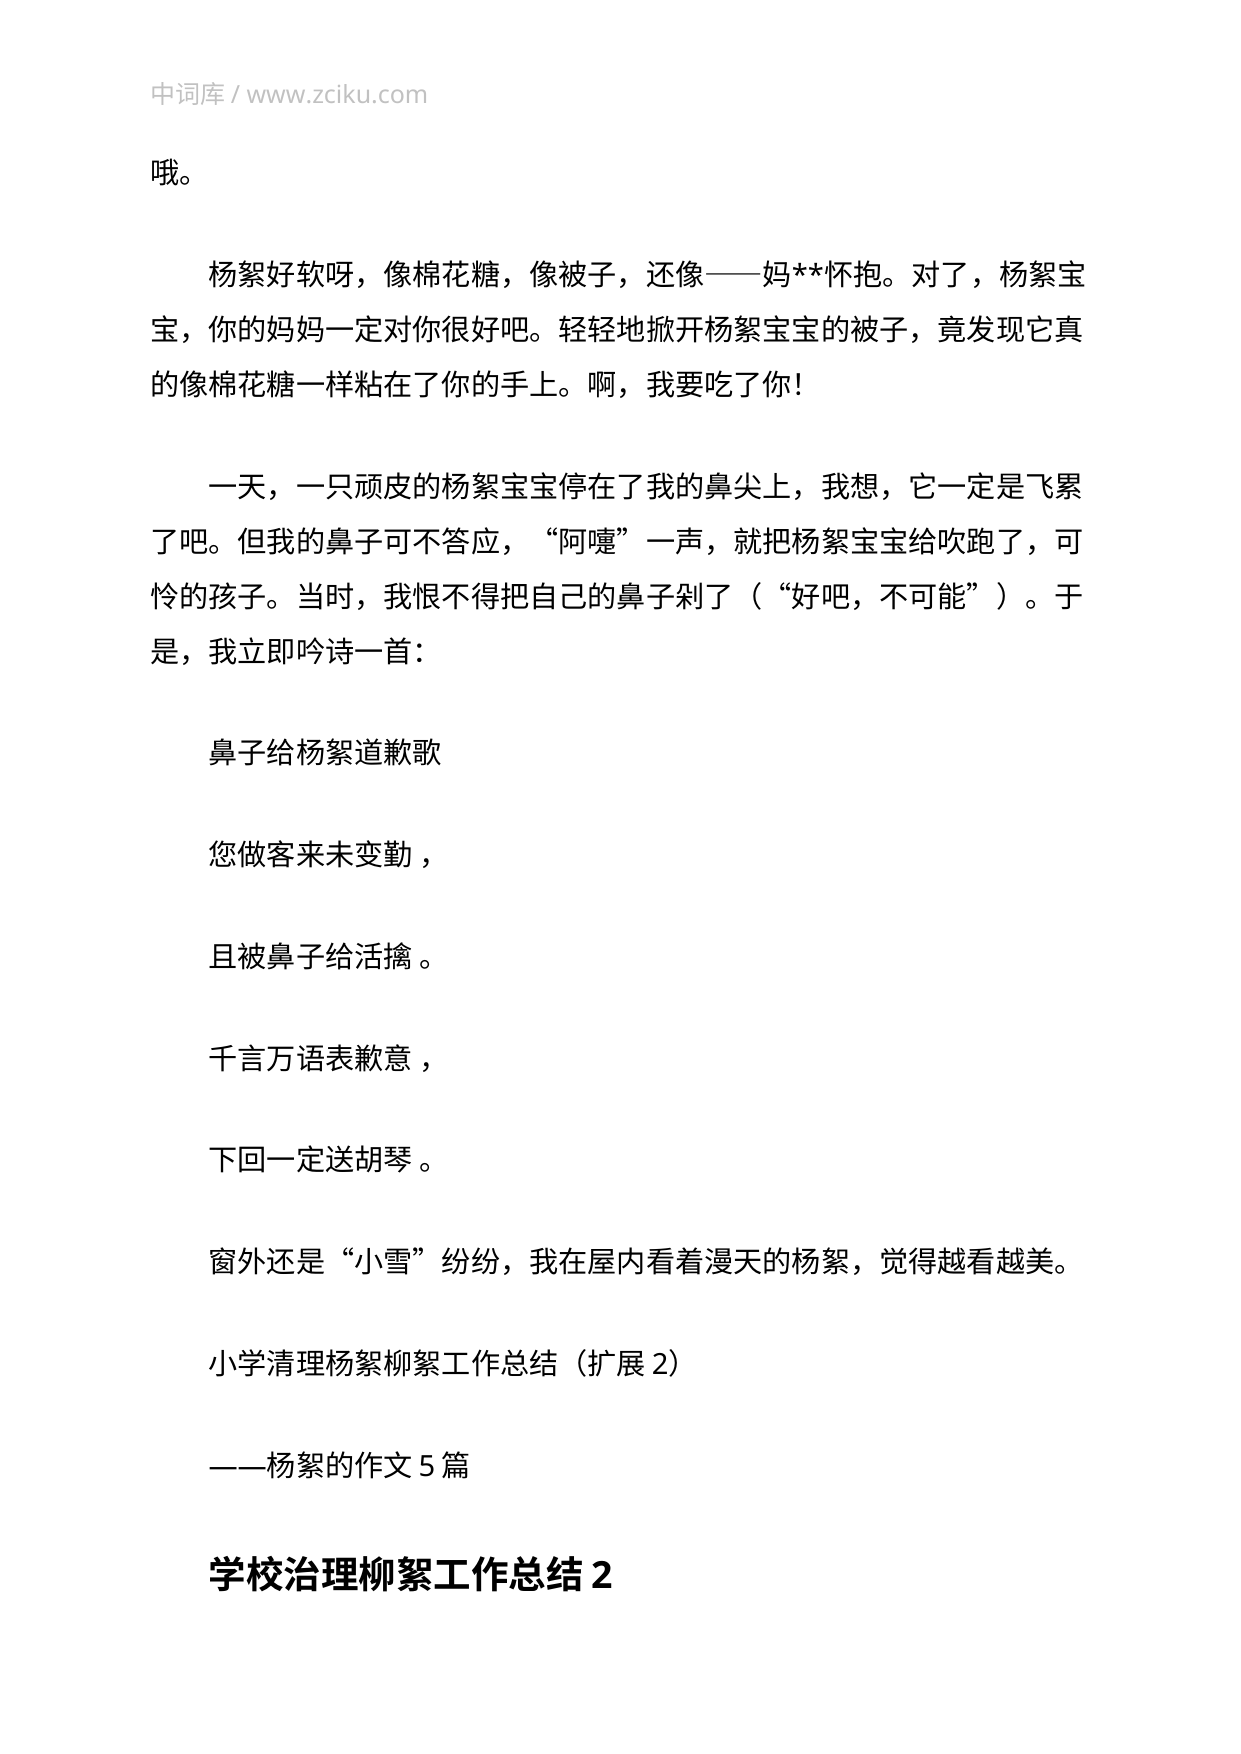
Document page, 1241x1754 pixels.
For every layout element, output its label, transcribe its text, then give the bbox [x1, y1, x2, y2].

text 下回一定送胡琴 。 [150, 1137, 1090, 1179]
text 一天，一只顽皮的杨絮宝宝停在了我的鼻尖上，我想，它一定是飞累了吧。但我的鼻子可不答应，“阿嚏”一声，就把杨絮宝宝给吹跑了，可怜的孩子。当时，我恨不得把自己的鼻子剁了（“好吧，不可能”）。于是，我立即吟诗一首： [150, 463, 1090, 670]
text 鼻子给杨絮道歉歌 [150, 730, 1090, 772]
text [150, 150, 1090, 192]
text 杨絮好软呀，像棉花糖，像被子，还像——妈**怀抱。对了，杨絮宝宝，你的妈妈一定对你很好吧。轻轻地掀开杨絮宝宝的被子，竟发现它真的像棉花糖一样粘在了你的手上。啊，我要吃了你！ [150, 252, 1090, 404]
text 窗外还是“小雪”纷纷，我在屋内看着漫天的杨絮，觉得越看越美。 [150, 1239, 1090, 1281]
text ——杨絮的作文5篇 [150, 1442, 1090, 1485]
text 千言万语表歉意 ， [150, 1035, 1090, 1077]
text 您做客来未变勤 ， [150, 832, 1090, 874]
text 学校治理柳絮工作总结2 [150, 1544, 1090, 1599]
text 小学清理杨絮柳絮工作总结（扩展2） [150, 1341, 1090, 1383]
text 且被鼻子给活擒 。 [150, 933, 1090, 976]
